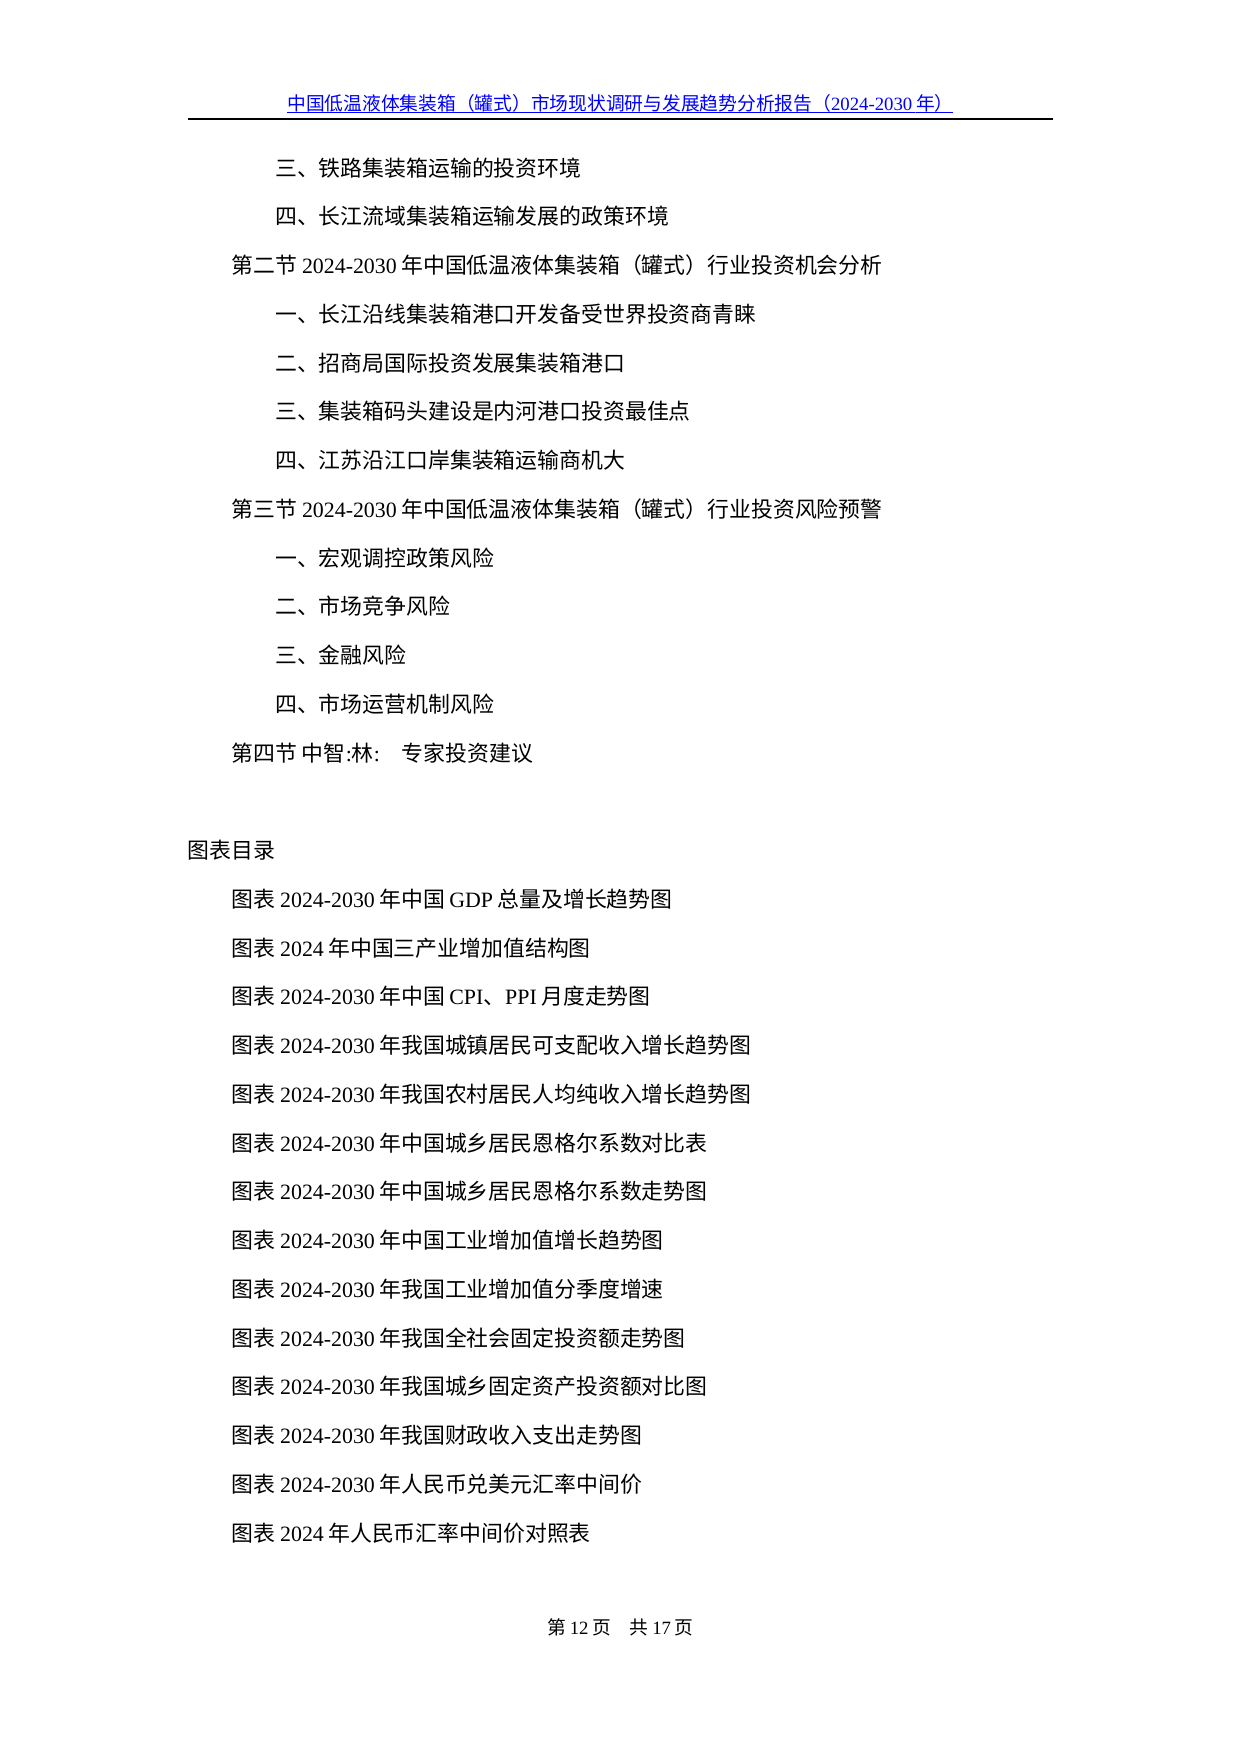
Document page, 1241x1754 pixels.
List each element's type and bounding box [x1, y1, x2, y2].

text [187, 150, 1053, 1548]
